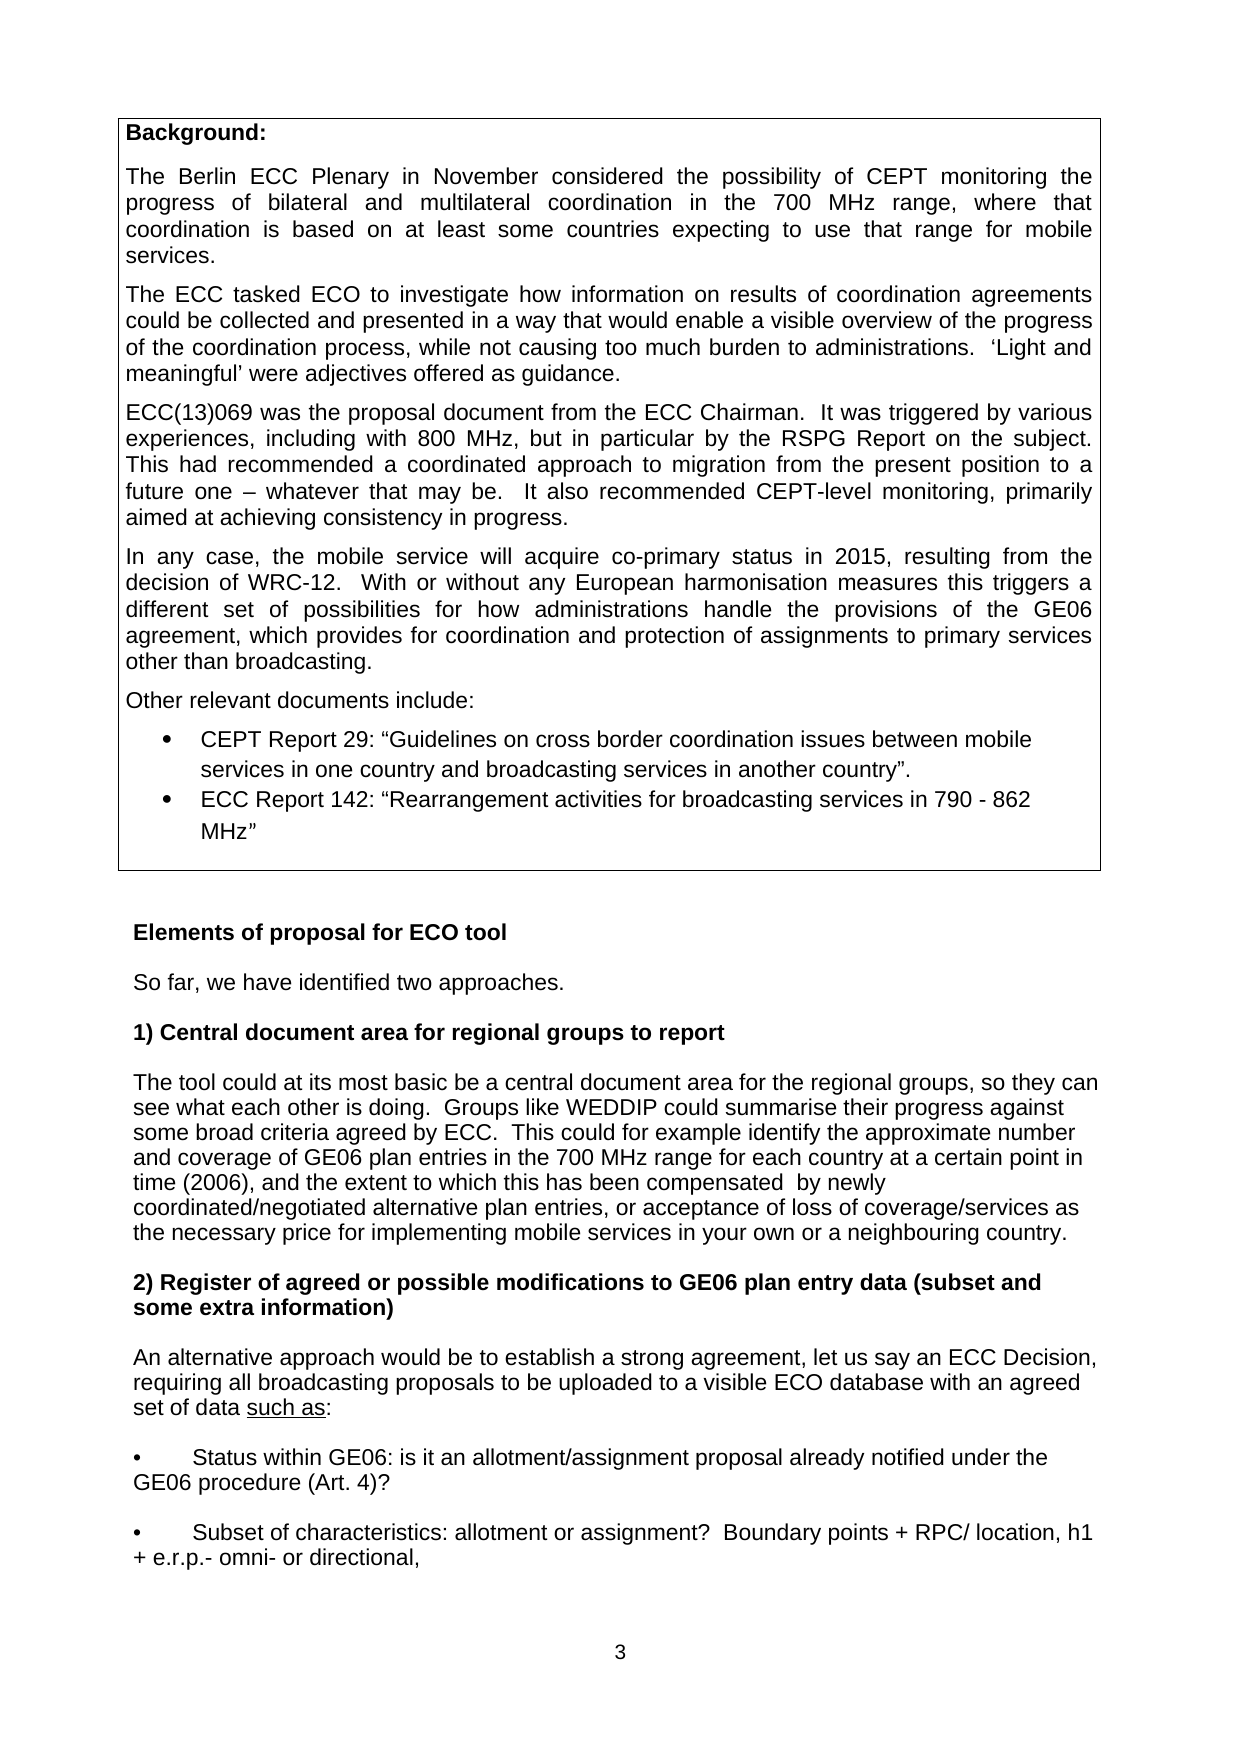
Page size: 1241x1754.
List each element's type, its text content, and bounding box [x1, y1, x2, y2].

text So far, we have identified two approaches. [133, 971, 1107, 996]
text 1) Central document area for regional groups to report [133, 1021, 1107, 1046]
text • Status within GE06: is it an allotment/assignment proposal already notified under the GE06 procedure (Art. 4)? [133, 1446, 1107, 1496]
text The tool could at its most basic be a central document area for the regional groups, so they can see what each other is doing. Groups like WEDDIP could summarise their progress against some broad criteria agreed by ECC. This could for example identify the approximate number and coverage of GE06 plan entries in the 700 MHz range for each country at a certain point in time (2006), and the extent to which this has been compensated by newly coordinated/negotiated alternative plan entries, or acceptance of loss of coverage/services as the necessary price for implementing mobile services in your own or a neighbouring country. [133, 1071, 1107, 1246]
text Elements of proposal for ECO tool [133, 921, 1107, 946]
text 2) Register of agreed or possible modifications to GE06 plan entry data (subset and some extra information) [133, 1271, 1107, 1321]
table_header Background: [119, 119, 1100, 163]
table_cell The Berlin ECC Plenary in November considered the possibility of CEPT monitoring the progress of bilateral and multilateral coordination in the 700 MHz range, where that coordination is based on at least some countries expecting to use that range for mobile services. The ECC tasked ECO to investigate how information on results of coordination agreements could be collected and presented in a way that would enable a visible overview of the progress of the coordination process, while not causing too much burden to administrations. ‘Light and meaningful’ were adjectives offered as guidance. ECC(13)069 was the proposal document from the ECC Chairman. It was triggered by various experiences, including with 800 MHz, but in particular by the RSPG Report on the subject. This had recommended a coordinated approach to migration from the present position to a future one – whatever that may be. It also recommended CEPT-level monitoring, primarily aimed at achieving consistency in progress. In any case, the mobile service will acquire co-primary status in 2015, resulting from the decision of WRC-12. With or without any European harmonisation measures this triggers a different set of possibilities for how administrations handle the provisions of the GE06 agreement, which provides for coordination and protection of assignments to primary services other than broadcasting. Other relevant documents include: CEPT Report 29: “Guidelines on cross border coordination issues between mobile services in one country and broadcasting services in another country”. ECC Report 142: “Rearrangement activities for broadcasting services in 790 - 862 MHz” [119, 163, 1100, 870]
text An alternative approach would be to establish a strong agreement, let us say an ECC Decision, requiring all broadcasting proposals to be uploaded to a visible ECO database with an agreed set of data such as: [133, 1346, 1107, 1421]
text • Subset of characteristics: allotment or assignment? Boundary points + RPC/ location, h1 + e.r.p.- omni- or directional, [133, 1521, 1107, 1571]
